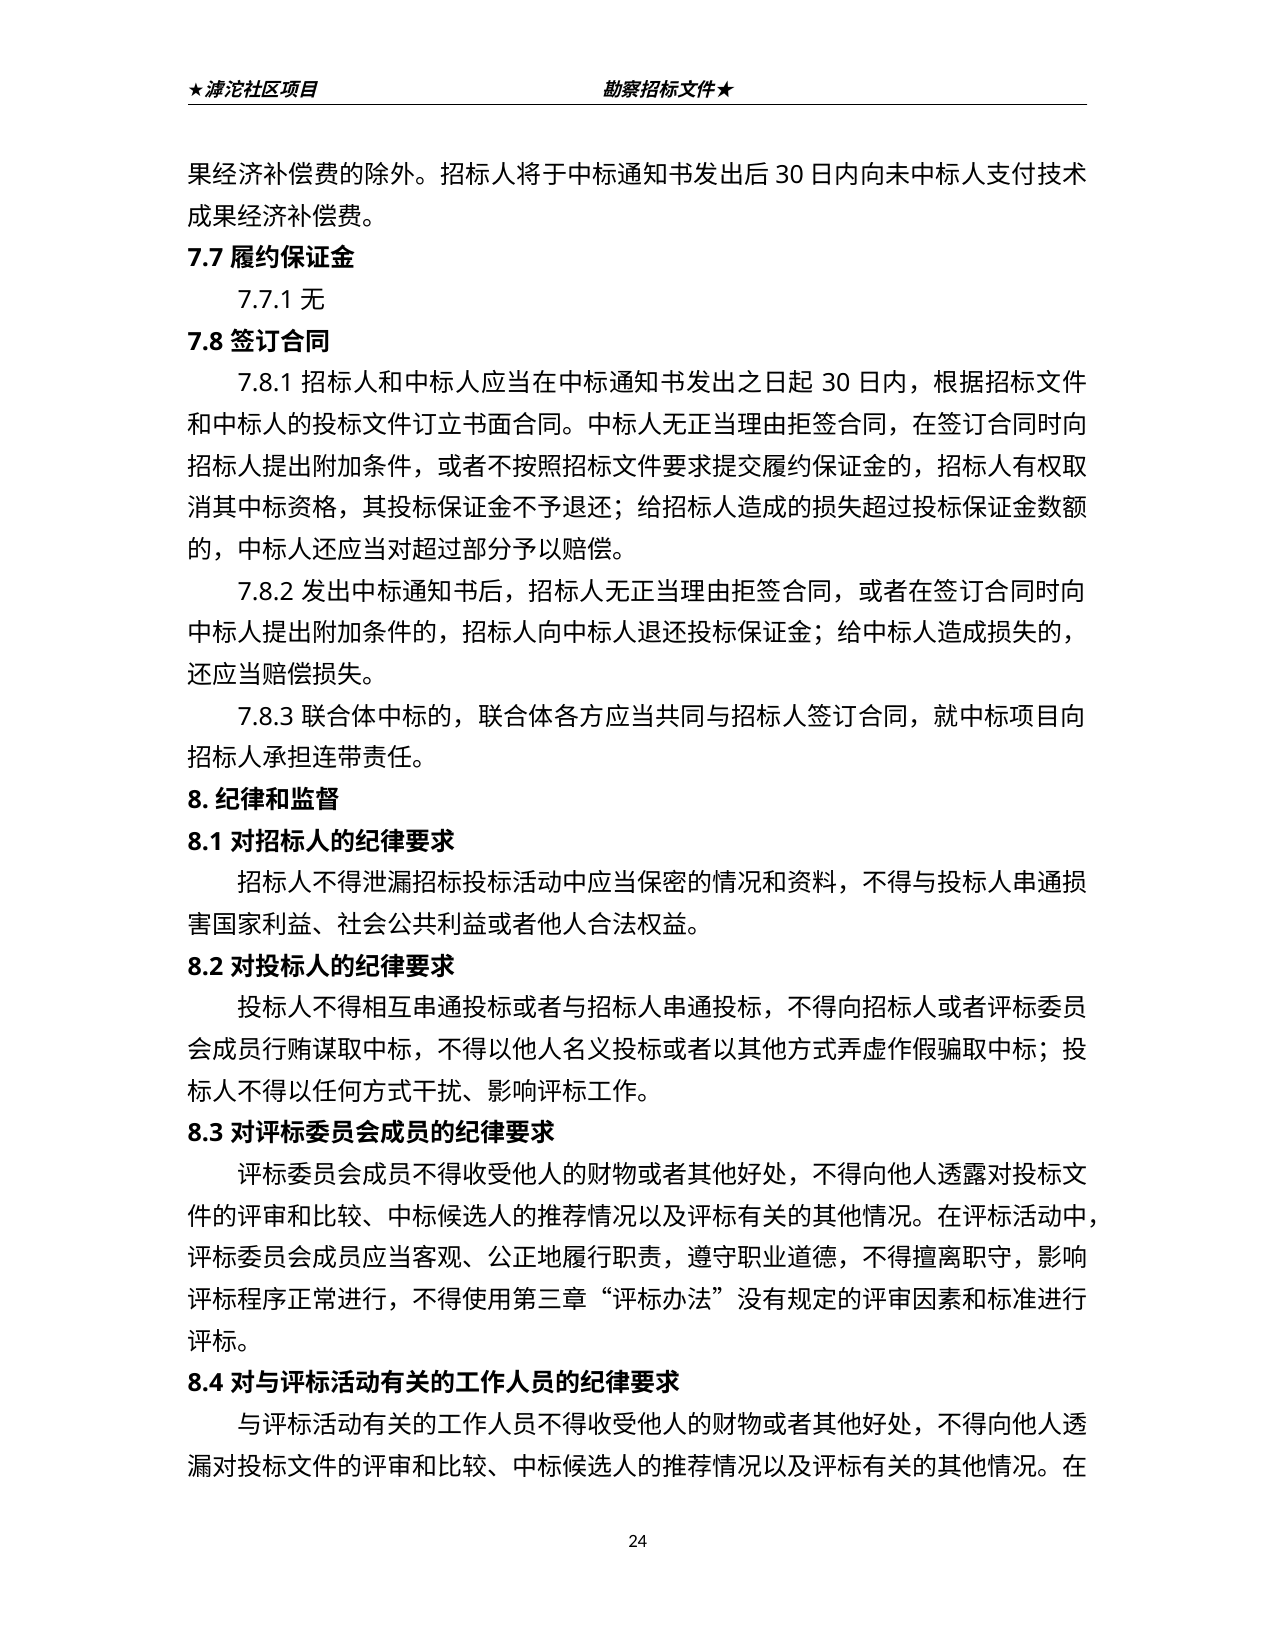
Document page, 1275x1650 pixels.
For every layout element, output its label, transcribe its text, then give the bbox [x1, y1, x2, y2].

text 7.7.1 无 [187, 275, 1087, 317]
text 8.4 对与评标活动有关的工作人员的纪律要求 [187, 1358, 1087, 1400]
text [187, 150, 1087, 233]
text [187, 1400, 1087, 1483]
text 7.8.2 发出中标通知书后，招标人无正当理由拒签合同，或者在签订合同时向中标人提出附加条件的，招标人向中标人退还投标保证金；给中标人造成损失的，还应当赔偿损失。 [187, 567, 1087, 692]
text 8. 纪律和监督 [187, 775, 1087, 817]
text 评标委员会成员不得收受他人的财物或者其他好处，不得向他人透露对投标文件的评审和比较、中标候选人的推荐情况以及评标有关的其他情况。在评标活动中，评标委员会成员应当客观、公正地履行职责，遵守职业道德，不得擅离职守，影响评标程序正常进行，不得使用第三章“评标办法”没有规定的评审因素和标准进行评标。 [187, 1150, 1087, 1358]
text 8.2 对投标人的纪律要求 [187, 942, 1087, 983]
text 7.8 签订合同 [187, 317, 1087, 358]
text 7.8.3 联合体中标的，联合体各方应当共同与招标人签订合同，就中标项目向招标人承担连带责任。 [187, 692, 1087, 775]
text 投标人不得相互串通投标或者与招标人串通投标，不得向招标人或者评标委员会成员行贿谋取中标，不得以他人名义投标或者以其他方式弄虚作假骗取中标；投标人不得以任何方式干扰、影响评标工作。 [187, 983, 1087, 1108]
text 8.1 对招标人的纪律要求 [187, 817, 1087, 858]
text 招标人不得泄漏招标投标活动中应当保密的情况和资料，不得与投标人串通损害国家利益、社会公共利益或者他人合法权益。 [187, 858, 1087, 942]
text 7.8.1 招标人和中标人应当在中标通知书发出之日起 30 日内，根据招标文件和中标人的投标文件订立书面合同。中标人无正当理由拒签合同，在签订合同时向招标人提出附加条件，或者不按照招标文件要求提交履约保证金的，招标人有权取消其中标资格，其投标保证金不予退还；给招标人造成的损失超过投标保证金数额的，中标人还应当对超过部分予以赔偿。 [187, 358, 1087, 567]
text 8.3 对评标委员会成员的纪律要求 [187, 1108, 1087, 1150]
text 7.7 履约保证金 [187, 233, 1087, 275]
